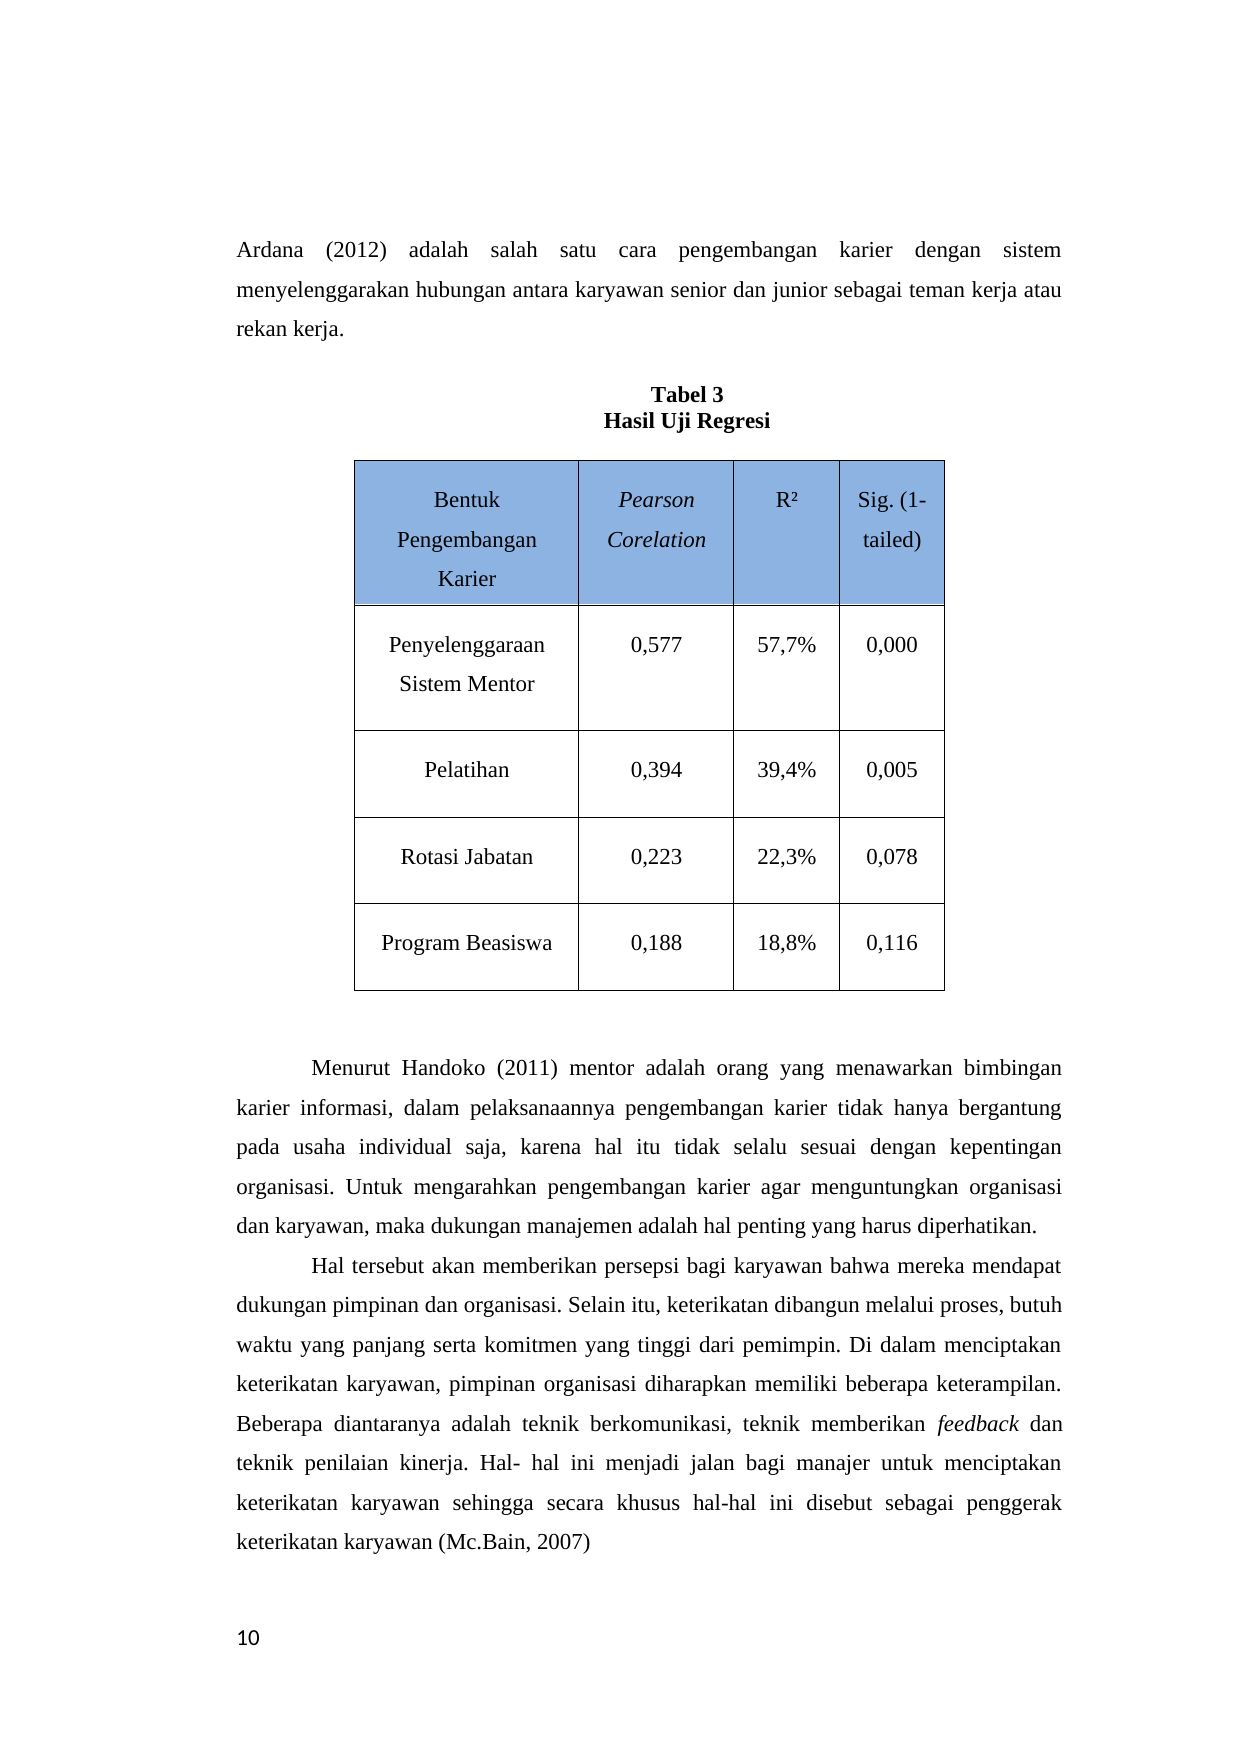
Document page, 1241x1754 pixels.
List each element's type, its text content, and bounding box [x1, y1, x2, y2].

table_header Pearson Corelation [579, 461, 733, 604]
table_cell Program Beasiswa [355, 904, 578, 989]
table_header R² [734, 461, 839, 604]
table_cell 57,7% [734, 606, 839, 730]
table_cell 0,116 [840, 904, 944, 989]
text Menurut Handoko (2011) mentor adalah orang yang menawarkan bimbingan karier informasi, dalam pelaksanaannya pengembangan karier tidak hanya bergantung pada usaha individual saja, karena hal itu tidak selalu sesuai dengan kepentingan organisasi. Untuk mengarahkan pengembangan karier agar menguntungkan organisasi dan karyawan, maka dukungan manajemen adalah hal penting yang harus diperhatikan. [236, 1054, 1063, 1239]
table_cell Penyelenggaraan Sistem Mentor [355, 606, 578, 730]
table_cell 0,000 [840, 606, 944, 730]
table_cell 0,223 [579, 818, 733, 903]
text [236, 236, 1063, 342]
table_cell 0,188 [579, 904, 733, 989]
table_cell 0,394 [579, 731, 733, 817]
text Hasil Uji Regresi [236, 407, 1063, 434]
text Hal tersebut akan memberikan persepsi bagi karyawan bahwa mereka mendapat dukungan pimpinan dan organisasi. Selain itu, keterikatan dibangun melalui proses, butuh waktu yang panjang serta komitmen yang tinggi dari pemimpin. Di dalam menciptakan keterikatan karyawan, pimpinan organisasi diharapkan memiliki beberapa keterampilan. Beberapa diantaranya adalah teknik berkomunikasi, teknik memberikan feedback dan teknik penilaian kinerja. Hal- hal ini menjadi jalan bagi manajer untuk menciptakan keterikatan karyawan sehingga secara khusus hal-hal ini disebut sebagai penggerak keterikatan karyawan (Mc.Bain, 2007) [236, 1252, 1063, 1554]
table_cell Rotasi Jabatan [355, 818, 578, 903]
table_cell 0,005 [840, 731, 944, 817]
table_header Bentuk Pengembangan Karier [355, 461, 578, 604]
table_cell 22,3% [734, 818, 839, 903]
table_cell 18,8% [734, 904, 839, 989]
table_header Sig. (1-tailed) [840, 461, 944, 604]
text Tabel 3 [236, 381, 1063, 407]
table_cell 0,078 [840, 818, 944, 903]
table_cell Pelatihan [355, 731, 578, 817]
table_cell 0,577 [579, 606, 733, 730]
table_cell 39,4% [734, 731, 839, 817]
